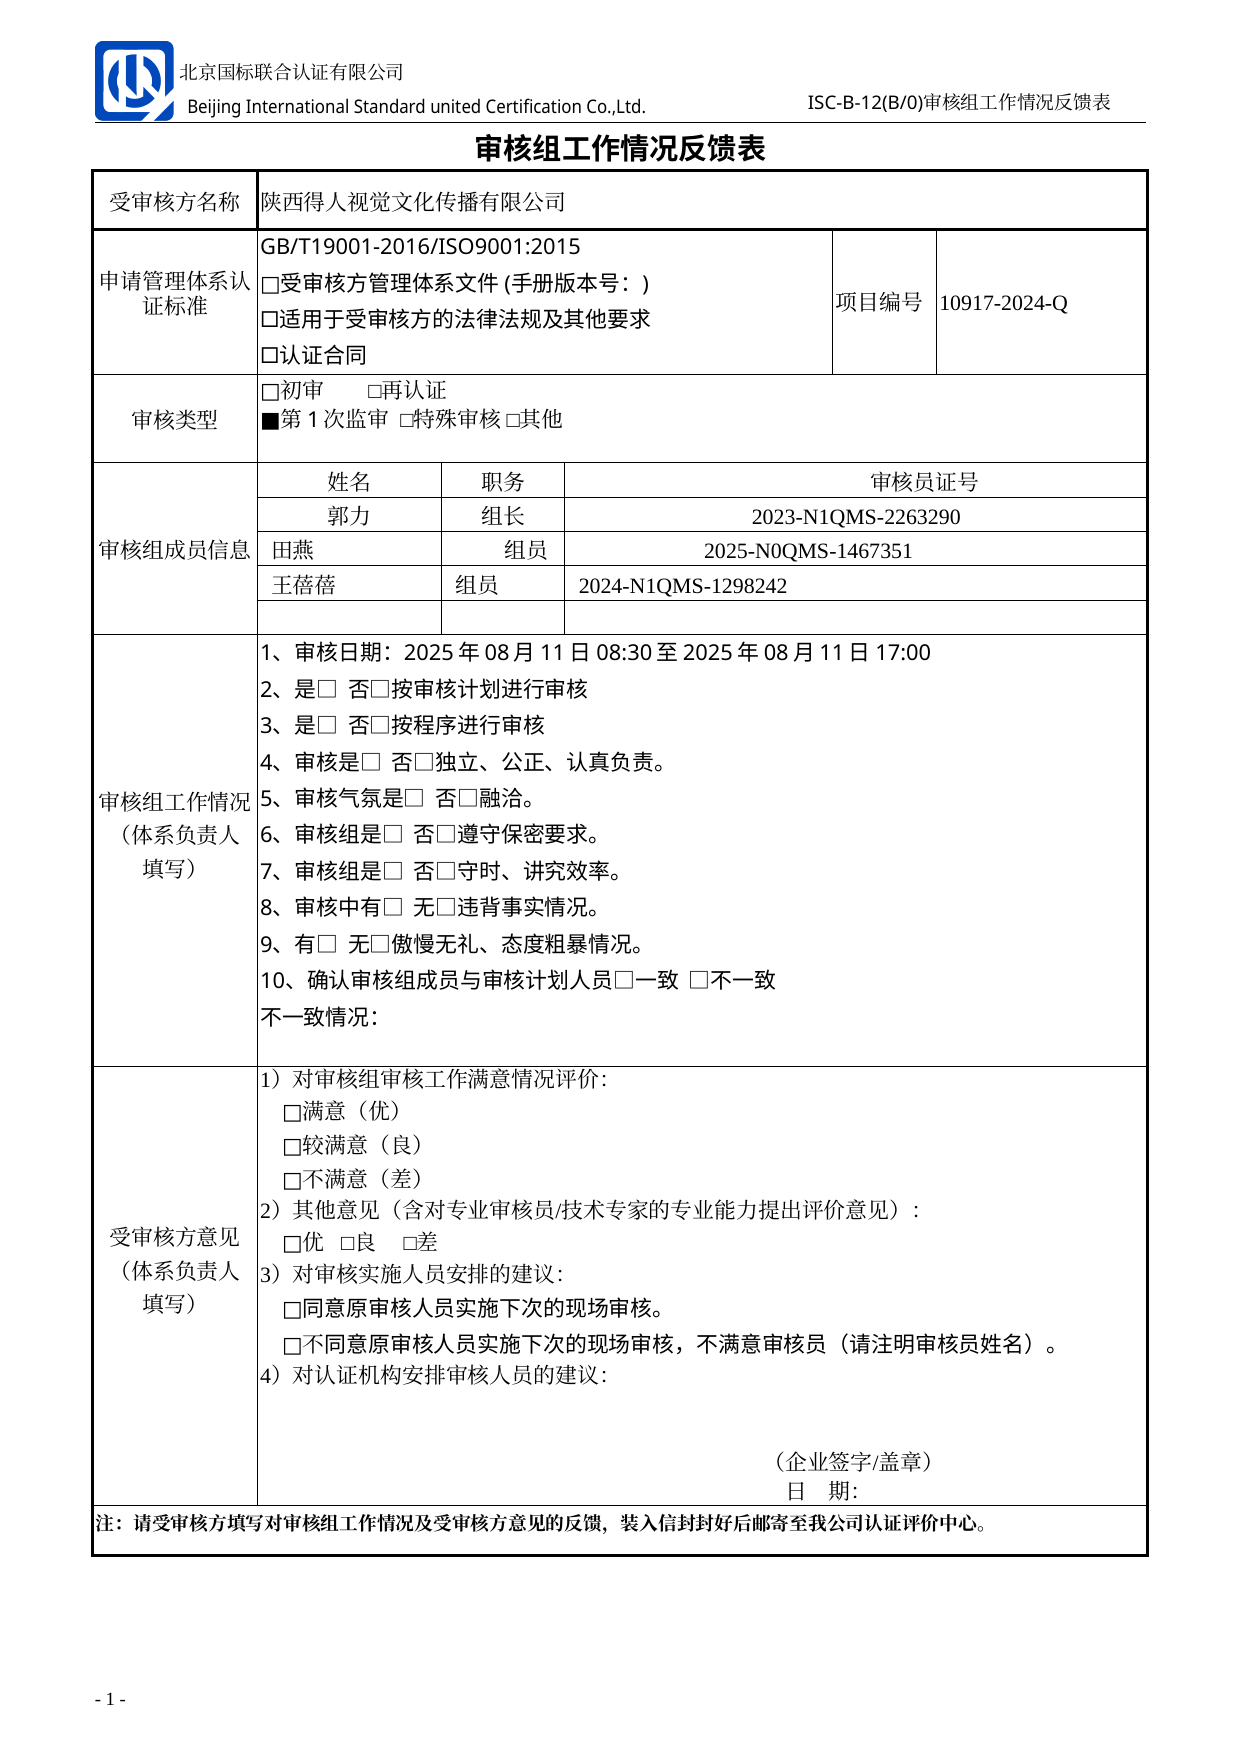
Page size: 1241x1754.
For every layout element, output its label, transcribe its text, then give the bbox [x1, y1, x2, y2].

table_cell 2025-N0QMS-1467351 [565, 532, 1146, 565]
table_cell 姓名 [258, 463, 441, 497]
table_cell 审核类型 [94, 375, 257, 462]
table_header 受审核方名称 [94, 172, 256, 228]
table_header 陕西得人视觉文化传播有限公司 [259, 172, 1146, 228]
table_cell [442, 601, 564, 634]
table_cell 2023-N1QMS-2263290 [565, 498, 1146, 531]
table_cell 郭力 [258, 498, 441, 531]
table_cell 项目编号 [833, 231, 936, 374]
table_cell [565, 601, 1146, 634]
table_cell 审核员证号 [565, 463, 1146, 497]
table_cell 职务 [442, 463, 564, 497]
table_cell 注：请受审核方填写对审核组工作情况及受审核方意见的反馈，装入信封封好后邮寄至我公司认证评价中心。 [94, 1506, 1146, 1554]
table_cell 审核组成员信息 [94, 463, 257, 634]
table_cell GB/T19001-2016/ISO9001:2015 □受审核方管理体系文件 (手册版本号：) 适用于受审核方的法律法规及其他要求 认证合同 [258, 231, 832, 374]
picture [95, 41, 174, 121]
table_cell 组员 [442, 566, 564, 600]
table_cell 王蓓蓓 [258, 566, 441, 600]
table_cell 组员 [442, 532, 564, 565]
table_cell [258, 601, 441, 634]
table_cell 10917-2024-Q [937, 231, 1146, 374]
text 审核组工作情况反馈表 [94, 123, 1146, 169]
table_cell □初审 □再认证 ■第1次监审 □特殊审核 □其他 [258, 375, 1146, 462]
table_cell 受审核方意见（体系负责人 填写） [94, 1067, 257, 1504]
table_cell 组长 [442, 498, 564, 531]
table_cell 田燕 [258, 532, 441, 565]
table_cell 审核组工作情况（体系负责人 填写） [94, 635, 257, 1066]
table_cell 1、审核日期：2025年08月11日 08:30至2025年08月11日 17:00 2、是□ 否□按审核计划进行审核 3、是□ 否□按程序进行审核 4、审核是□ 否□独立、公正、认真负责。 5、审核气氛是□ 否□融洽。 6、审核组是□ 否□遵守保密要求。 7、审核组是□ 否□守时、讲究效率。 8、审核中有□ 无□违背事实情况。 9、有□ 无□傲慢无礼、态度粗暴情况。 10、确认审核组成员与审核计划人员□一致 □不一致 不一致情况： [258, 635, 1146, 1066]
table_cell 申请管理体系认证标准 [94, 231, 257, 374]
table_cell 2024-N1QMS-1298242 [565, 566, 1146, 600]
table_cell 1）对审核组审核工作满意情况评价： □满意（优） □较满意（良） □不满意（差） 2）其他意见（含对专业审核员/技术专家的专业能力提出评价意见）： □优 □良 □差 3）对审核实施人员安排的建议： □同意原审核人员实施下次的现场审核。 □不同意原审核人员实施下次的现场审核，不满意审核员（请注明审核员姓名）。 4）对认证机构安排审核人员的建议： （企业签字/盖章） 日 期： [258, 1067, 1146, 1504]
